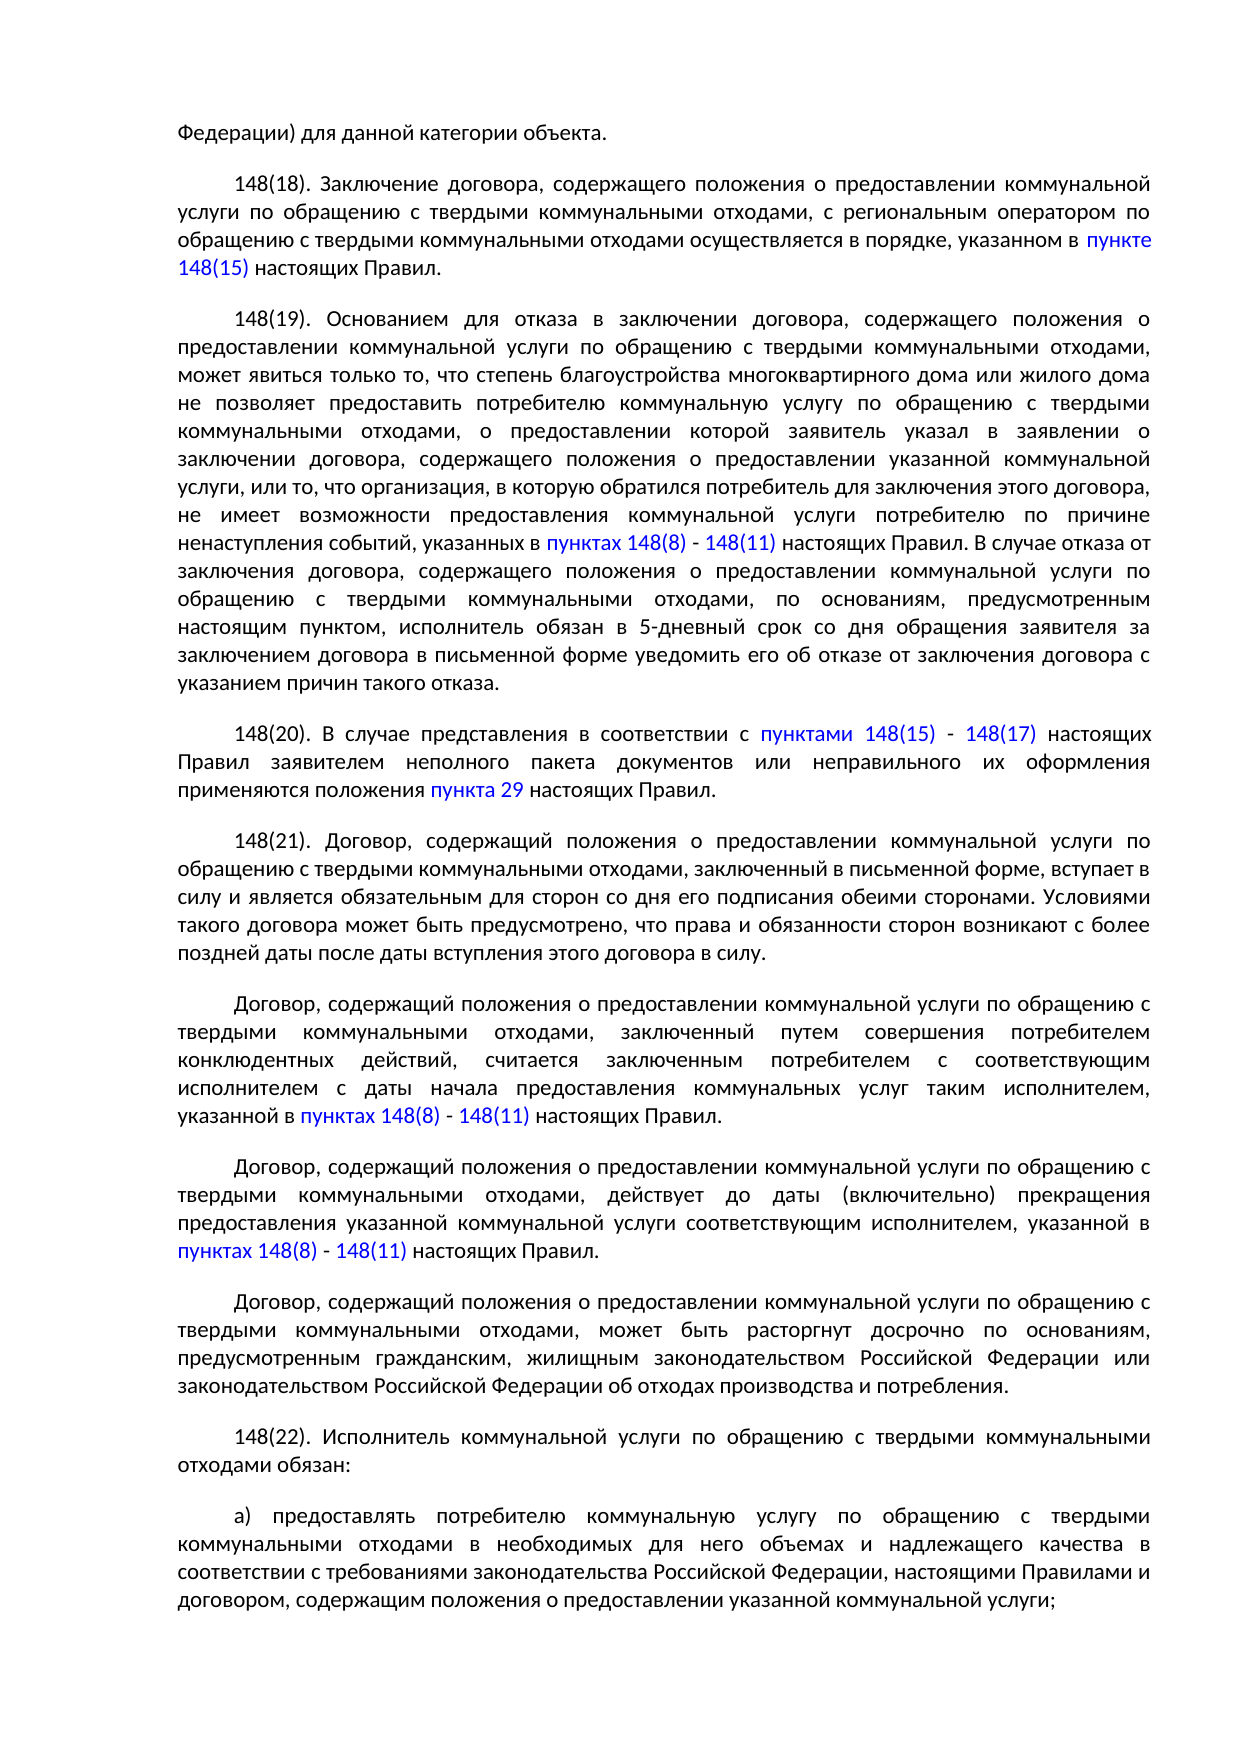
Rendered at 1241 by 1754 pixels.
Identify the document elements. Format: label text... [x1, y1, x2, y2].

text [177, 118, 1152, 146]
text 148(20). В случае представления в соответствии с пунктами 148(15) - 148(17) настоящих Правил заявителем неполного пакета документов или неправильного их оформления применяются положения пункта 29 настоящих Правил. [177, 719, 1152, 803]
text Договор, содержащий положения о предоставлении коммунальной услуги по обращению с твердыми коммунальными отходами, действует до даты (включительно) прекращения предоставления указанной коммунальной услуги соответствующим исполнителем, указанной в пунктах 148(8) - 148(11) настоящих Правил. [177, 1152, 1152, 1264]
text 148(18). Заключение договора, содержащего положения о предоставлении коммунальной услуги по обращению с твердыми коммунальными отходами, с региональным оператором по обращению с твердыми коммунальными отходами осуществляется в порядке, указанном в пункте 148(15) настоящих Правил. [177, 169, 1152, 281]
text 148(19). Основанием для отказа в заключении договора, содержащего положения о предоставлении коммунальной услуги по обращению с твердыми коммунальными отходами, может явиться только то, что степень благоустройства многоквартирного дома или жилого дома не позволяет предоставить потребителю коммунальную услугу по обращению с твердыми коммунальными отходами, о предоставлении которой заявитель указал в заявлении о заключении договора, содержащего положения о предоставлении указанной коммунальной услуги, или то, что организация, в которую обратился потребитель для заключения этого договора, не имеет возможности предоставления коммунальной услуги потребителю по причине ненаступления событий, указанных в пунктах 148(8) - 148(11) настоящих Правил. В случае отказа от заключения договора, содержащего положения о предоставлении коммунальной услуги по обращению с твердыми коммунальными отходами, по основаниям, предусмотренным настоящим пунктом, исполнитель обязан в 5-дневный срок со дня обращения заявителя за заключением договора в письменной форме уведомить его об отказе от заключения договора с указанием причин такого отказа. [177, 304, 1152, 696]
text Договор, содержащий положения о предоставлении коммунальной услуги по обращению с твердыми коммунальными отходами, заключенный путем совершения потребителем конклюдентных действий, считается заключенным потребителем с соответствующим исполнителем с даты начала предоставления коммунальных услуг таким исполнителем, указанной в пунктах 148(8) - 148(11) настоящих Правил. [177, 989, 1152, 1129]
text 148(21). Договор, содержащий положения о предоставлении коммунальной услуги по обращению с твердыми коммунальными отходами, заключенный в письменной форме, вступает в силу и является обязательным для сторон со дня его подписания обеими сторонами. Условиями такого договора может быть предусмотрено, что права и обязанности сторон возникают с более поздней даты после даты вступления этого договора в силу. [177, 826, 1152, 966]
text а) предоставлять потребителю коммунальную услугу по обращению с твердыми коммунальными отходами в необходимых для него объемах и надлежащего качества в соответствии с требованиями законодательства Российской Федерации, настоящими Правилами и договором, содержащим положения о предоставлении указанной коммунальной услуги; [177, 1501, 1152, 1613]
text Договор, содержащий положения о предоставлении коммунальной услуги по обращению с твердыми коммунальными отходами, может быть расторгнут досрочно по основаниям, предусмотренным гражданским, жилищным законодательством Российской Федерации или законодательством Российской Федерации об отходах производства и потребления. [177, 1287, 1152, 1399]
text 148(22). Исполнитель коммунальной услуги по обращению с твердыми коммунальными отходами обязан: [177, 1422, 1152, 1478]
